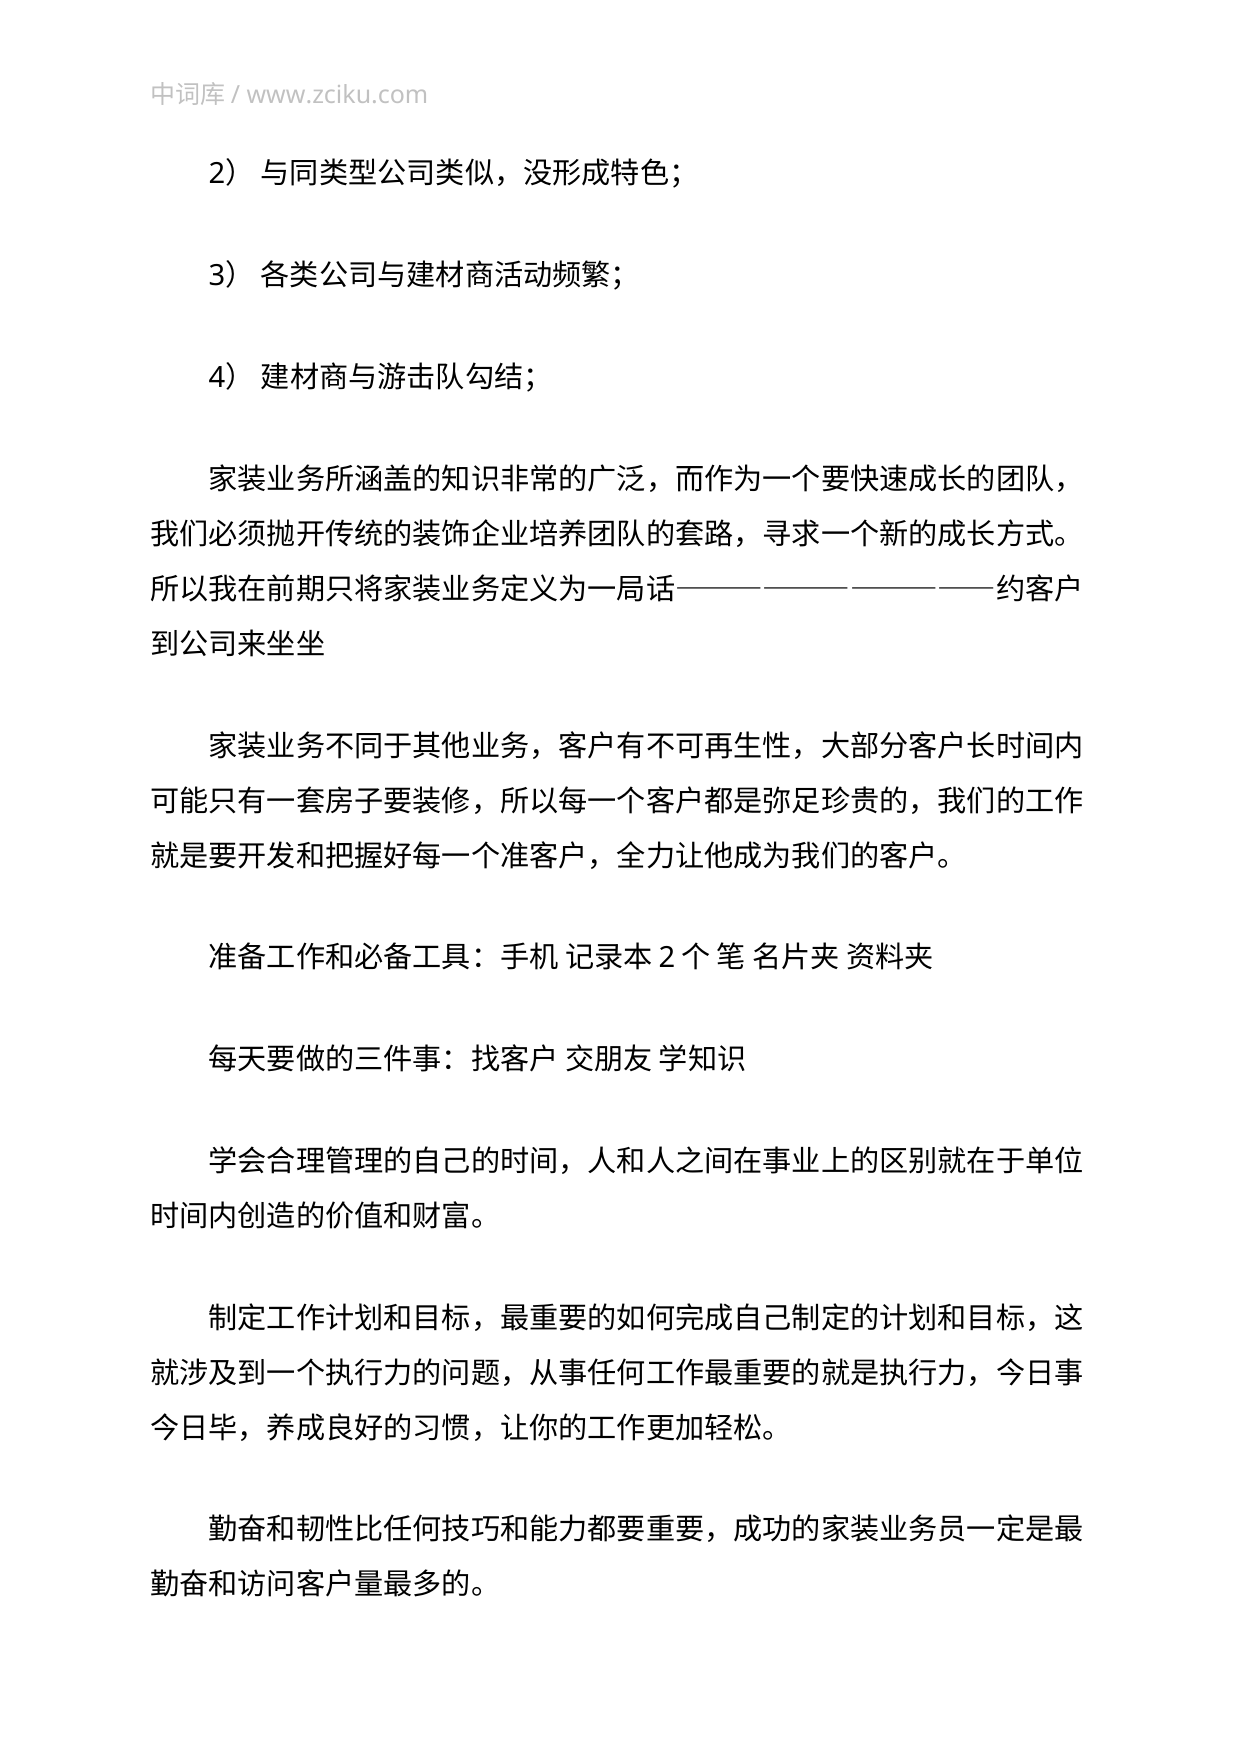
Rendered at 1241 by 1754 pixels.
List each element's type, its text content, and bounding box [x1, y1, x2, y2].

text 每天要做的三件事：找客户 交朋友 学知识 [150, 1036, 1090, 1078]
text 准备工作和必备工具：手机 记录本2个 笔 名片夹 资料夹 [150, 934, 1090, 976]
text 4） 建材商与游击队勾结； [150, 354, 1090, 396]
text 勤奋和韧性比任何技巧和能力都要重要，成功的家装业务员一定是最勤奋和访问客户量最多的。 [150, 1506, 1090, 1603]
text 家装业务不同于其他业务，客户有不可再生性，大部分客户长时间内可能只有一套房子要装修，所以每一个客户都是弥足珍贵的，我们的工作就是要开发和把握好每一个准客户，全力让他成为我们的客户。 [150, 722, 1090, 874]
text 2） 与同类型公司类似，没形成特色； [150, 150, 1090, 192]
text 制定工作计划和目标，最重要的如何完成自己制定的计划和目标，这就涉及到一个执行力的问题，从事任何工作最重要的就是执行力，今日事今日毕，养成良好的习惯，让你的工作更加轻松。 [150, 1294, 1090, 1446]
text 家装业务所涵盖的知识非常的广泛，而作为一个要快速成长的团队，我们必须抛开传统的装饰企业培养团队的套路，寻求一个新的成长方式。所以我在前期只将家装业务定义为一局话———————————约客户到公司来坐坐 [150, 456, 1090, 663]
text 学会合理管理的自己的时间，人和人之间在事业上的区别就在于单位时间内创造的价值和财富。 [150, 1138, 1090, 1235]
text 3） 各类公司与建材商活动频繁； [150, 252, 1090, 294]
